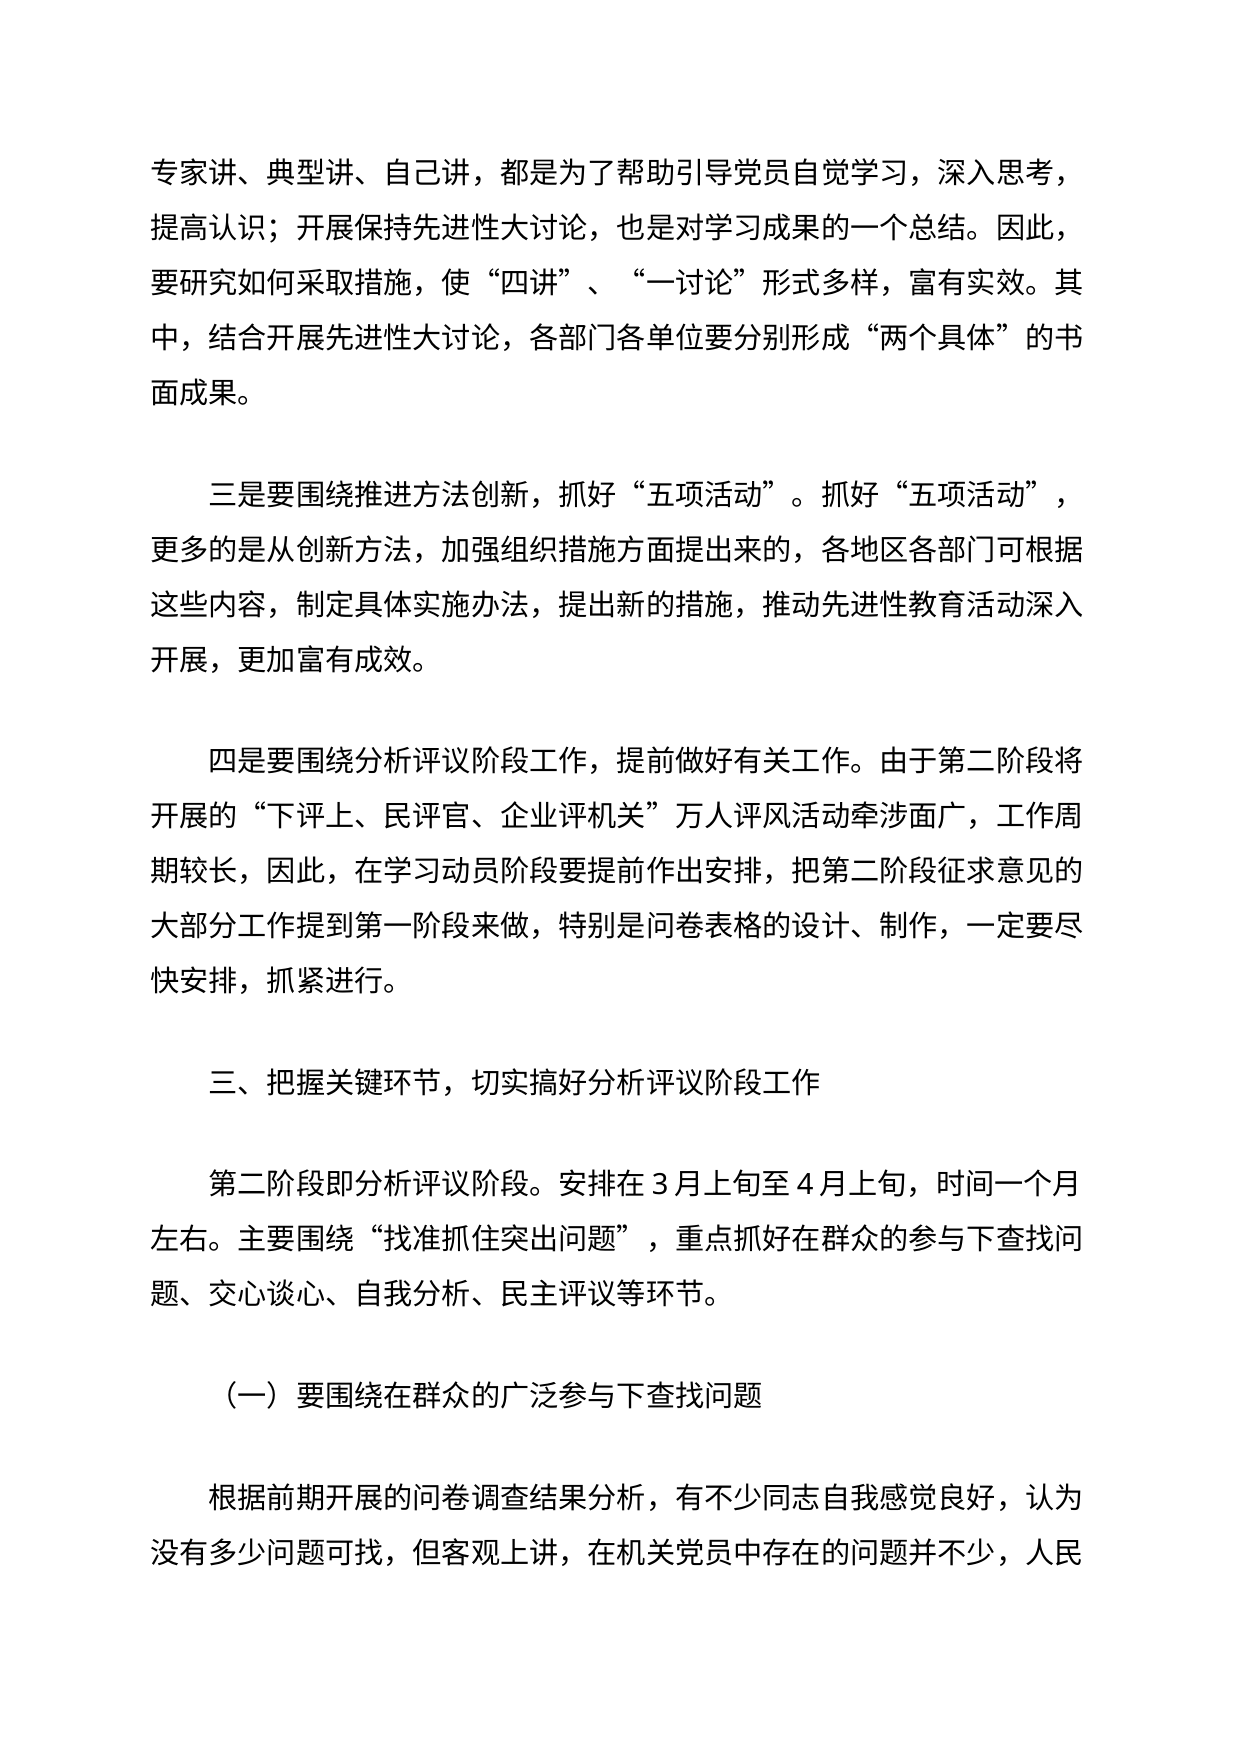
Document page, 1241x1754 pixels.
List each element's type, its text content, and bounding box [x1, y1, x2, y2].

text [150, 150, 1090, 412]
text （一）要围绕在群众的广泛参与下查找问题 [150, 1373, 1090, 1415]
text 三、把握关键环节，切实搞好分析评议阶段工作 [150, 1059, 1090, 1101]
text 第二阶段即分析评议阶段。安排在3月上旬至4月上旬，时间一个月左右。主要围绕“找准抓住突出问题”，重点抓好在群众的参与下查找问题、交心谈心、自我分析、民主评议等环节。 [150, 1161, 1090, 1313]
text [150, 1474, 1090, 1572]
text 三是要围绕推进方法创新，抓好“五项活动”。抓好“五项活动”，更多的是从创新方法，加强组织措施方面提出来的，各地区各部门可根据这些内容，制定具体实施办法，提出新的措施，推动先进性教育活动深入开展，更加富有成效。 [150, 471, 1090, 678]
text 四是要围绕分析评议阶段工作，提前做好有关工作。由于第二阶段将开展的“下评上、民评官、企业评机关”万人评风活动牵涉面广，工作周期较长，因此，在学习动员阶段要提前作出安排，把第二阶段征求意见的大部分工作提到第一阶段来做，特别是问卷表格的设计、制作，一定要尽快安排，抓紧进行。 [150, 738, 1090, 1000]
